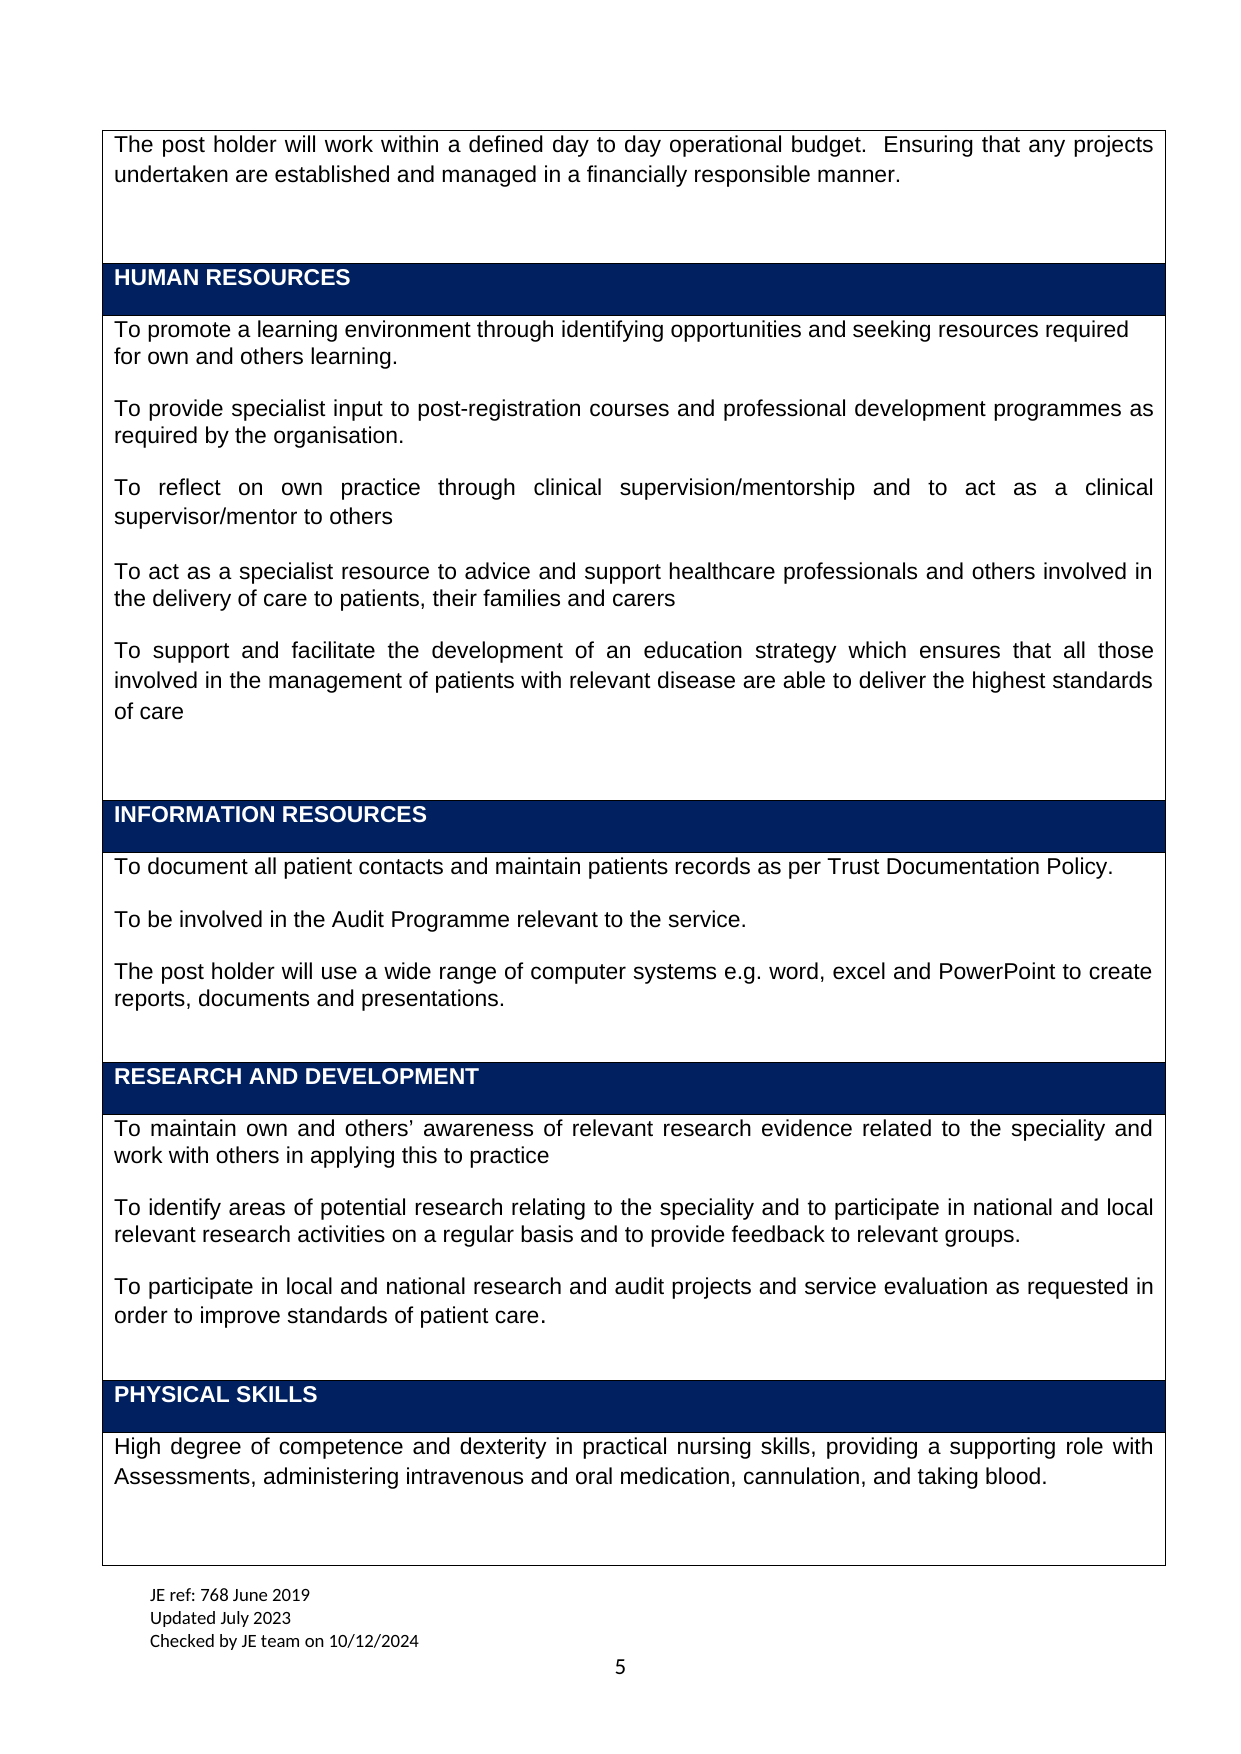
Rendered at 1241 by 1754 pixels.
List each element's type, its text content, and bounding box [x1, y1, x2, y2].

table_cell To document all patient contacts and maintain patients records as per Trust Documentation Policy. To be involved in the Audit Programme relevant to the service. The post holder will use a wide range of computer systems e.g. word, excel and PowerPoint to create reports, documents and presentations. [103, 853, 1165, 1062]
table_cell To maintain own and others’ awareness of relevant research evidence related to the speciality and work with others in applying this to practice To identify areas of potential research relating to the speciality and to participate in national and local relevant research activities on a regular basis and to provide feedback to relevant groups. To participate in local and national research and audit projects and service evaluation as requested in order to improve standards of patient care. [103, 1115, 1165, 1379]
table_cell PHYSICAL SKILLS [103, 1381, 1165, 1432]
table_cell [103, 131, 1165, 263]
table_cell INFORMATION RESOURCES [103, 801, 1165, 852]
table_cell HUMAN RESOURCES [103, 264, 1165, 315]
table_cell High degree of competence and dexterity in practical nursing skills, providing a supporting role with Assessments, administering intravenous and oral medication, cannulation, and taking blood. [103, 1433, 1165, 1565]
table_cell To promote a learning environment through identifying opportunities and seeking resources required for own and others learning. To provide specialist input to post-registration courses and professional development programmes as required by the organisation. To reflect on own practice through clinical supervision/mentorship and to act as a clinical supervisor/mentor to others To act as a specialist resource to advice and support healthcare professionals and others involved in the delivery of care to patients, their families and carers To support and facilitate the development of an education strategy which ensures that all those involved in the management of patients with relevant disease are able to deliver the highest standards of care [103, 316, 1165, 800]
table_cell RESEARCH AND DEVELOPMENT [103, 1063, 1165, 1114]
